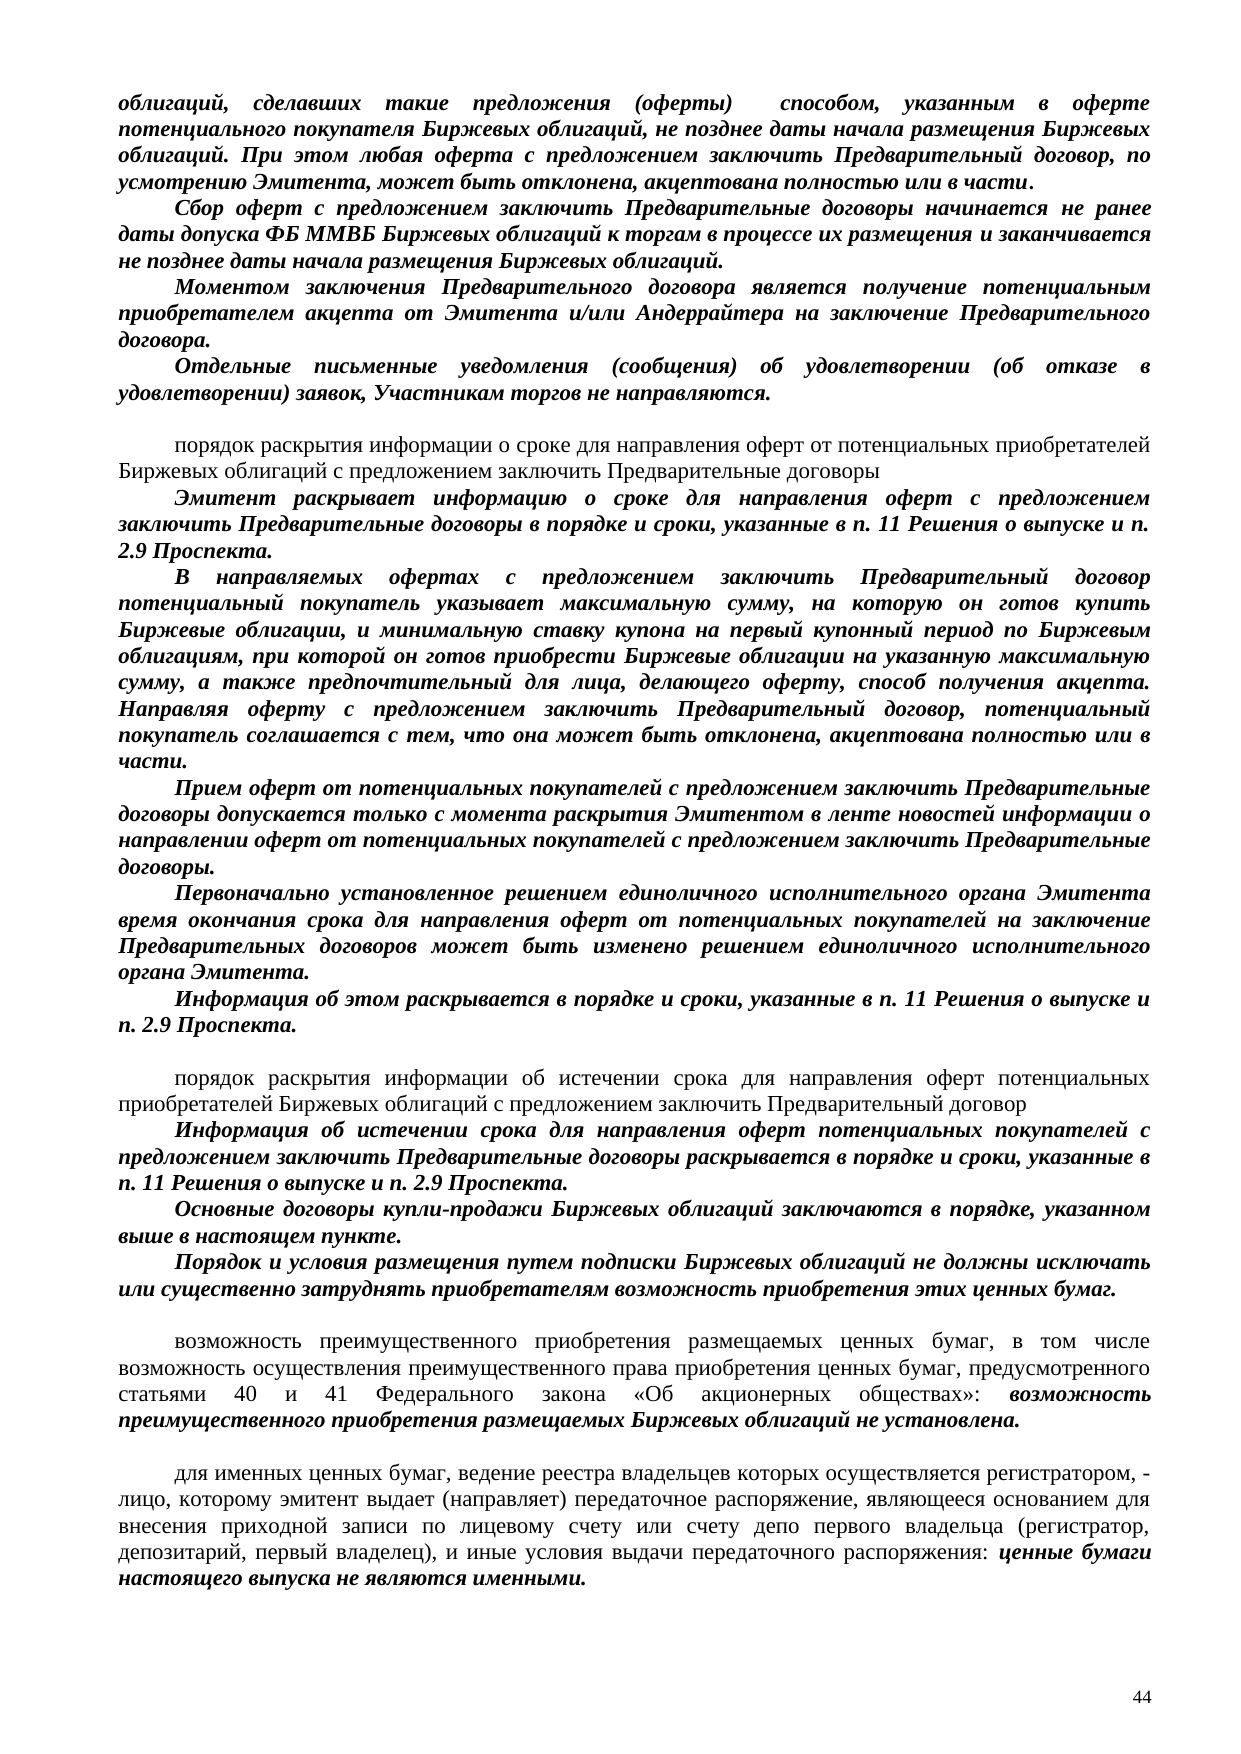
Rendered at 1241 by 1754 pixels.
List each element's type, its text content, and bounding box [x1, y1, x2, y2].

text Эмитент раскрывает информацию о сроке для направления оферт с предложением заключить Предварительные договоры в порядке и сроки, указанные в п. 11 Решения о выпуске и п. 2.9 Проспекта. [118, 484, 1152, 563]
text Первоначально установленное решением единоличного исполнительного органа Эмитента время окончания срока для направления оферт от потенциальных покупателей на заключение Предварительных договоров может быть изменено решением единоличного исполнительного органа Эмитента. [118, 879, 1152, 985]
text Прием оферт от потенциальных покупателей с предложением заключить Предварительные договоры допускается только с момента раскрытия Эмитентом в ленте новостей информации о направлении оферт от потенциальных покупателей с предложением заключить Предварительные договоры. [118, 774, 1152, 879]
text порядок раскрытия информации об истечении срока для направления оферт потенциальных приобретателей Биржевых облигаций с предложением заключить Предварительный договор [118, 1064, 1152, 1116]
text Порядок и условия размещения путем подписки Биржевых облигаций не должны исключать или существенно затруднять приобретателям возможность приобретения этих ценных бумаг. [118, 1248, 1152, 1301]
text Сбор оферт с предложением заключить Предварительные договоры начинается не ранее даты допуска ФБ ММВБ Биржевых облигаций к торгам в процессе их размещения и заканчивается не позднее даты начала размещения Биржевых облигаций. [118, 194, 1152, 273]
text Информация об этом раскрывается в порядке и сроки, указанные в п. 11 Решения о выпуске и п. 2.9 Проспекта. [118, 985, 1152, 1037]
text Моментом заключения Предварительного договора является получение потенциальным приобретателем акцепта от Эмитента и/или Андеррайтера на заключение Предварительного договора. [118, 273, 1152, 352]
text Отдельные письменные уведомления (сообщения) об удовлетворении (об отказе в удовлетворении) заявок, Участникам торгов не направляются. [118, 352, 1152, 405]
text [118, 89, 1152, 194]
text Основные договоры купли-продажи Биржевых облигаций заключаются в порядке, указанном выше в настоящем пункте. [118, 1196, 1152, 1248]
text возможность преимущественного приобретения размещаемых ценных бумаг, в том числе возможность осуществления преимущественного права приобретения ценных бумаг, предусмотренного статьями 40 и 41 Федерального закона «Об акционерных обществах»: возможность преимущественного приобретения размещаемых Биржевых облигаций не установлена. [118, 1327, 1152, 1433]
text для именных ценных бумаг, ведение реестра владельцев которых осуществляется регистратором, - лицо, которому эмитент выдает (направляет) передаточное распоряжение, являющееся основанием для внесения приходной записи по лицевому счету или счету депо первого владельца (регистратор, депозитарий, первый владелец), и иные условия выдачи передаточного распоряжения: ценные бумаги настоящего выпуска не являются именными. [118, 1459, 1152, 1591]
text Информация об истечении срока для направления оферт потенциальных покупателей с предложением заключить Предварительные договоры раскрывается в порядке и сроки, указанные в п. 11 Решения о выпуске и п. 2.9 Проспекта. [118, 1116, 1152, 1196]
text В направляемых офертах с предложением заключить Предварительный договор потенциальный покупатель указывает максимальную сумму, на которую он готов купить Биржевые облигации, и минимальную ставку купона на первый купонный период по Биржевым облигациям, при которой он готов приобрести Биржевые облигации на указанную максимальную сумму, а также предпочтительный для лица, делающего оферту, способ получения акцепта. Направляя оферту с предложением заключить Предварительный договор, потенциальный покупатель соглашается с тем, что она может быть отклонена, акцептована полностью или в части. [118, 563, 1152, 774]
text порядок раскрытия информации о сроке для направления оферт от потенциальных приобретателей Биржевых облигаций с предложением заключить Предварительные договоры [118, 431, 1152, 484]
